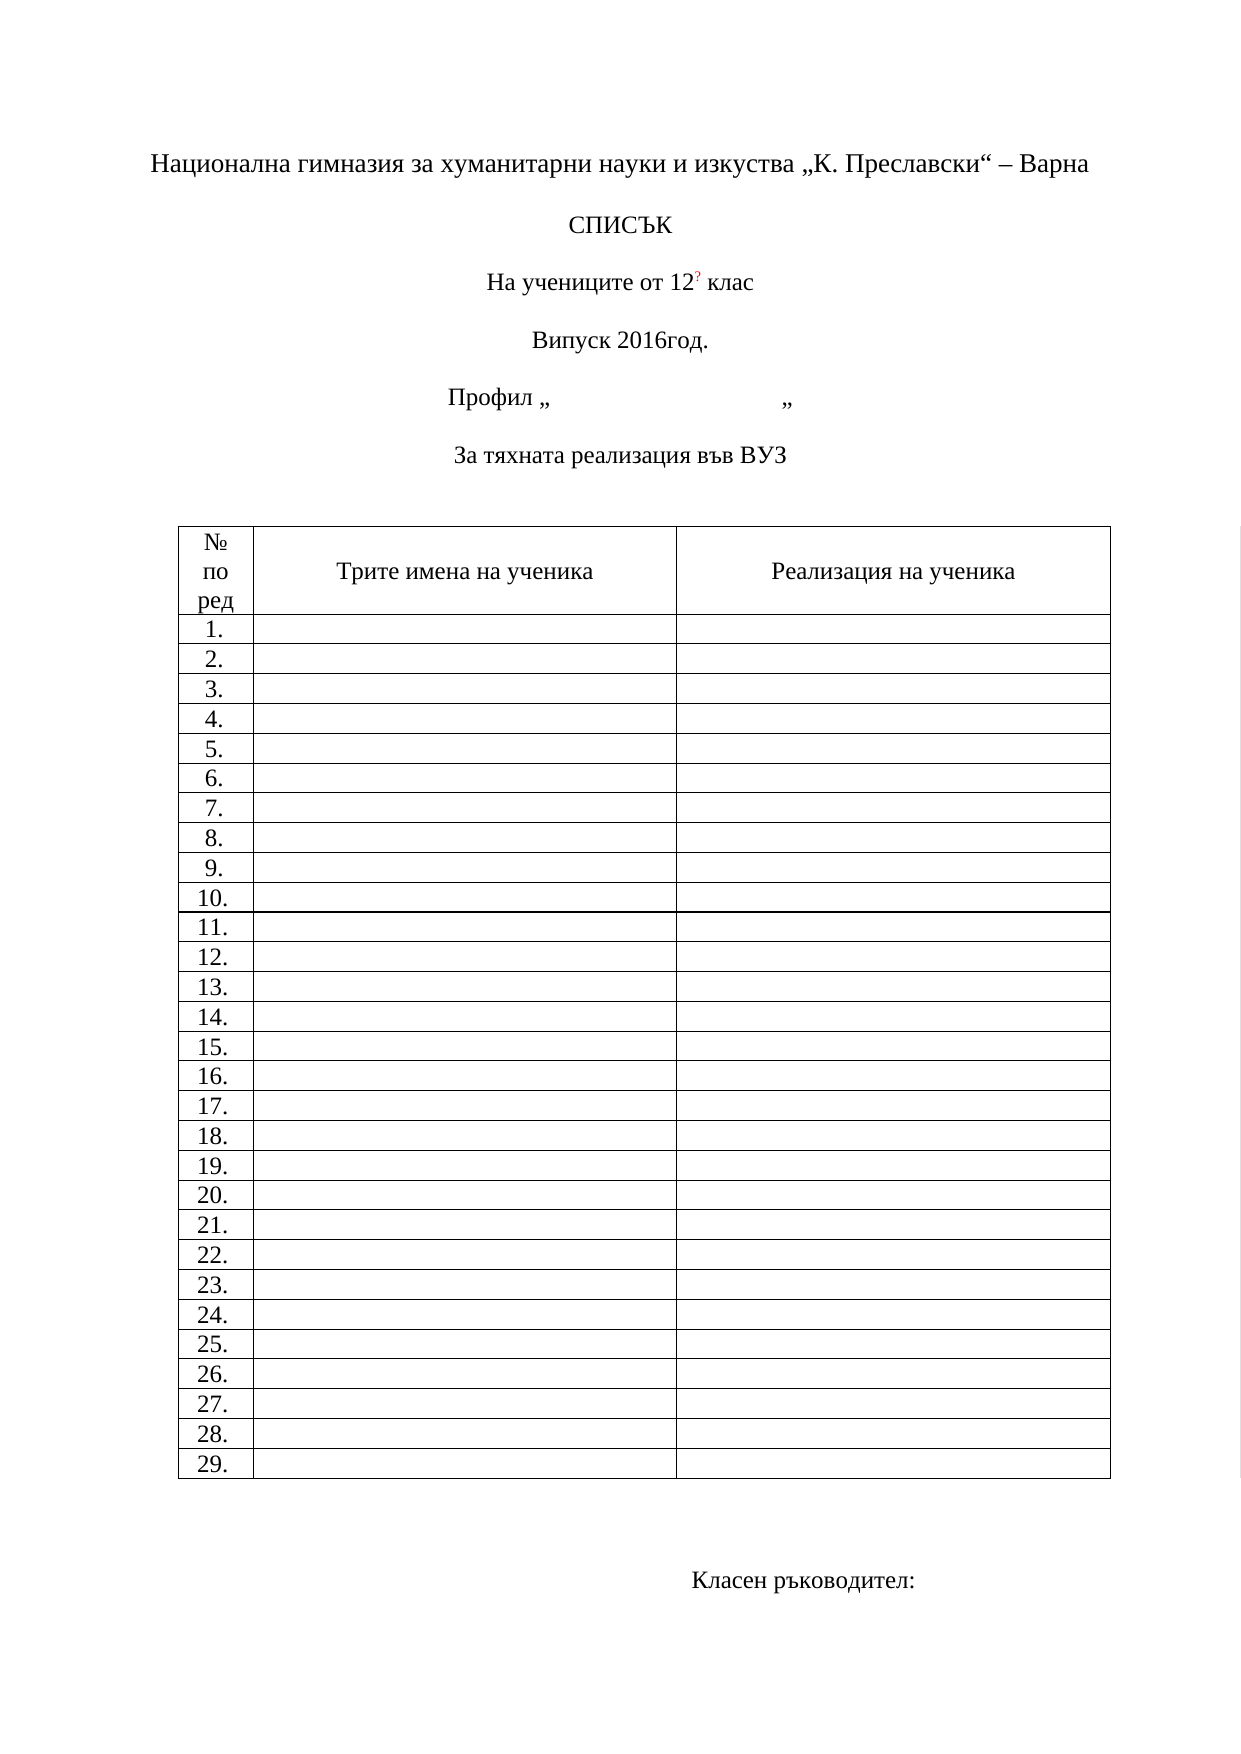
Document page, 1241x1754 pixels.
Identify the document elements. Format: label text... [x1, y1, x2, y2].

table_cell [677, 1002, 1110, 1031]
text Випуск 2016год. [148, 325, 1093, 354]
table_cell [254, 1091, 676, 1120]
table_cell [254, 883, 676, 911]
table_cell [254, 615, 676, 643]
table_cell [254, 1002, 676, 1031]
table_cell [677, 883, 1110, 911]
table_cell [254, 1419, 676, 1448]
table_cell [677, 1121, 1110, 1150]
table_cell [254, 1032, 676, 1060]
table_cell [254, 913, 676, 941]
table_cell [254, 1270, 676, 1299]
table_cell [179, 883, 253, 911]
text На учениците от 12? клас [148, 267, 1093, 296]
table_cell [254, 1359, 676, 1388]
table_header [1111, 526, 1240, 1477]
table_cell [179, 853, 253, 882]
table_cell [254, 1121, 676, 1150]
table_cell [677, 1359, 1110, 1388]
table_cell [179, 734, 253, 762]
table_cell [254, 734, 676, 762]
table_cell [254, 942, 676, 971]
table_cell [179, 1389, 253, 1418]
table_cell [677, 793, 1110, 822]
table_cell [677, 1061, 1110, 1090]
table_cell [677, 1419, 1110, 1448]
table_cell [254, 972, 676, 1001]
table_cell [677, 853, 1110, 882]
table_cell [677, 1181, 1110, 1209]
table_cell [179, 1300, 253, 1328]
text Класен ръководител: [448, 1565, 1093, 1593]
table_cell [254, 1061, 676, 1090]
table_cell [179, 1419, 253, 1448]
table_cell [254, 1449, 676, 1477]
table_cell [179, 1240, 253, 1269]
text Профил „ „ [148, 382, 1093, 411]
table_cell [677, 972, 1110, 1001]
table_cell [254, 1240, 676, 1269]
table_cell [179, 1091, 253, 1120]
table_cell [179, 674, 253, 703]
table_cell [179, 764, 253, 792]
table_cell [179, 823, 253, 852]
table_cell [179, 1270, 253, 1299]
table_cell [677, 913, 1110, 941]
table_cell [254, 764, 676, 792]
table_cell [254, 1389, 676, 1418]
table_cell [677, 734, 1110, 762]
table_cell [179, 1151, 253, 1179]
table_cell [677, 1300, 1110, 1328]
table_cell [677, 1091, 1110, 1120]
table_cell [179, 1121, 253, 1150]
table_cell [179, 1449, 253, 1477]
table_cell [254, 1330, 676, 1358]
table_cell [677, 1389, 1110, 1418]
table_cell [254, 823, 676, 852]
table_cell [254, 1300, 676, 1328]
table_cell [179, 1061, 253, 1090]
table_cell [677, 674, 1110, 703]
table_cell [677, 1151, 1110, 1179]
table_cell [677, 1330, 1110, 1358]
table_cell [179, 1032, 253, 1060]
table_cell [254, 674, 676, 703]
table_cell [179, 1181, 253, 1209]
table_cell [254, 793, 676, 822]
table_cell [179, 913, 253, 941]
table_cell [254, 1210, 676, 1239]
table_cell [179, 942, 253, 971]
table_cell [677, 1210, 1110, 1239]
table_cell [677, 1449, 1110, 1477]
table_cell [677, 1270, 1110, 1299]
table_cell [254, 853, 676, 882]
table_cell [179, 1002, 253, 1031]
table_cell [677, 942, 1110, 971]
table_cell [677, 1032, 1110, 1060]
table_cell [677, 704, 1110, 733]
table_cell [179, 972, 253, 1001]
table_header Реализация на ученика [677, 527, 1110, 613]
table_cell [179, 704, 253, 733]
table_cell [254, 644, 676, 673]
table_cell [179, 644, 253, 673]
table_cell [179, 1359, 253, 1388]
table_cell [254, 1151, 676, 1179]
table_cell [254, 1181, 676, 1209]
table_cell [179, 793, 253, 822]
table_header № по ред [179, 527, 253, 613]
table_cell [677, 644, 1110, 673]
text Национална гимназия за хуманитарни науки и изкуства „К. Преславски“ – Варна [148, 148, 1093, 179]
table_cell [179, 1330, 253, 1358]
table_header Трите имена на ученика [254, 527, 676, 613]
table_cell [677, 764, 1110, 792]
table_cell [179, 615, 253, 643]
text За тяхната реализация във ВУЗ [148, 440, 1093, 469]
table_cell [677, 823, 1110, 852]
text СПИСЪК [148, 210, 1093, 239]
table_cell [179, 1210, 253, 1239]
table_cell [677, 615, 1110, 643]
table_cell [254, 704, 676, 733]
table_cell [677, 1240, 1110, 1269]
